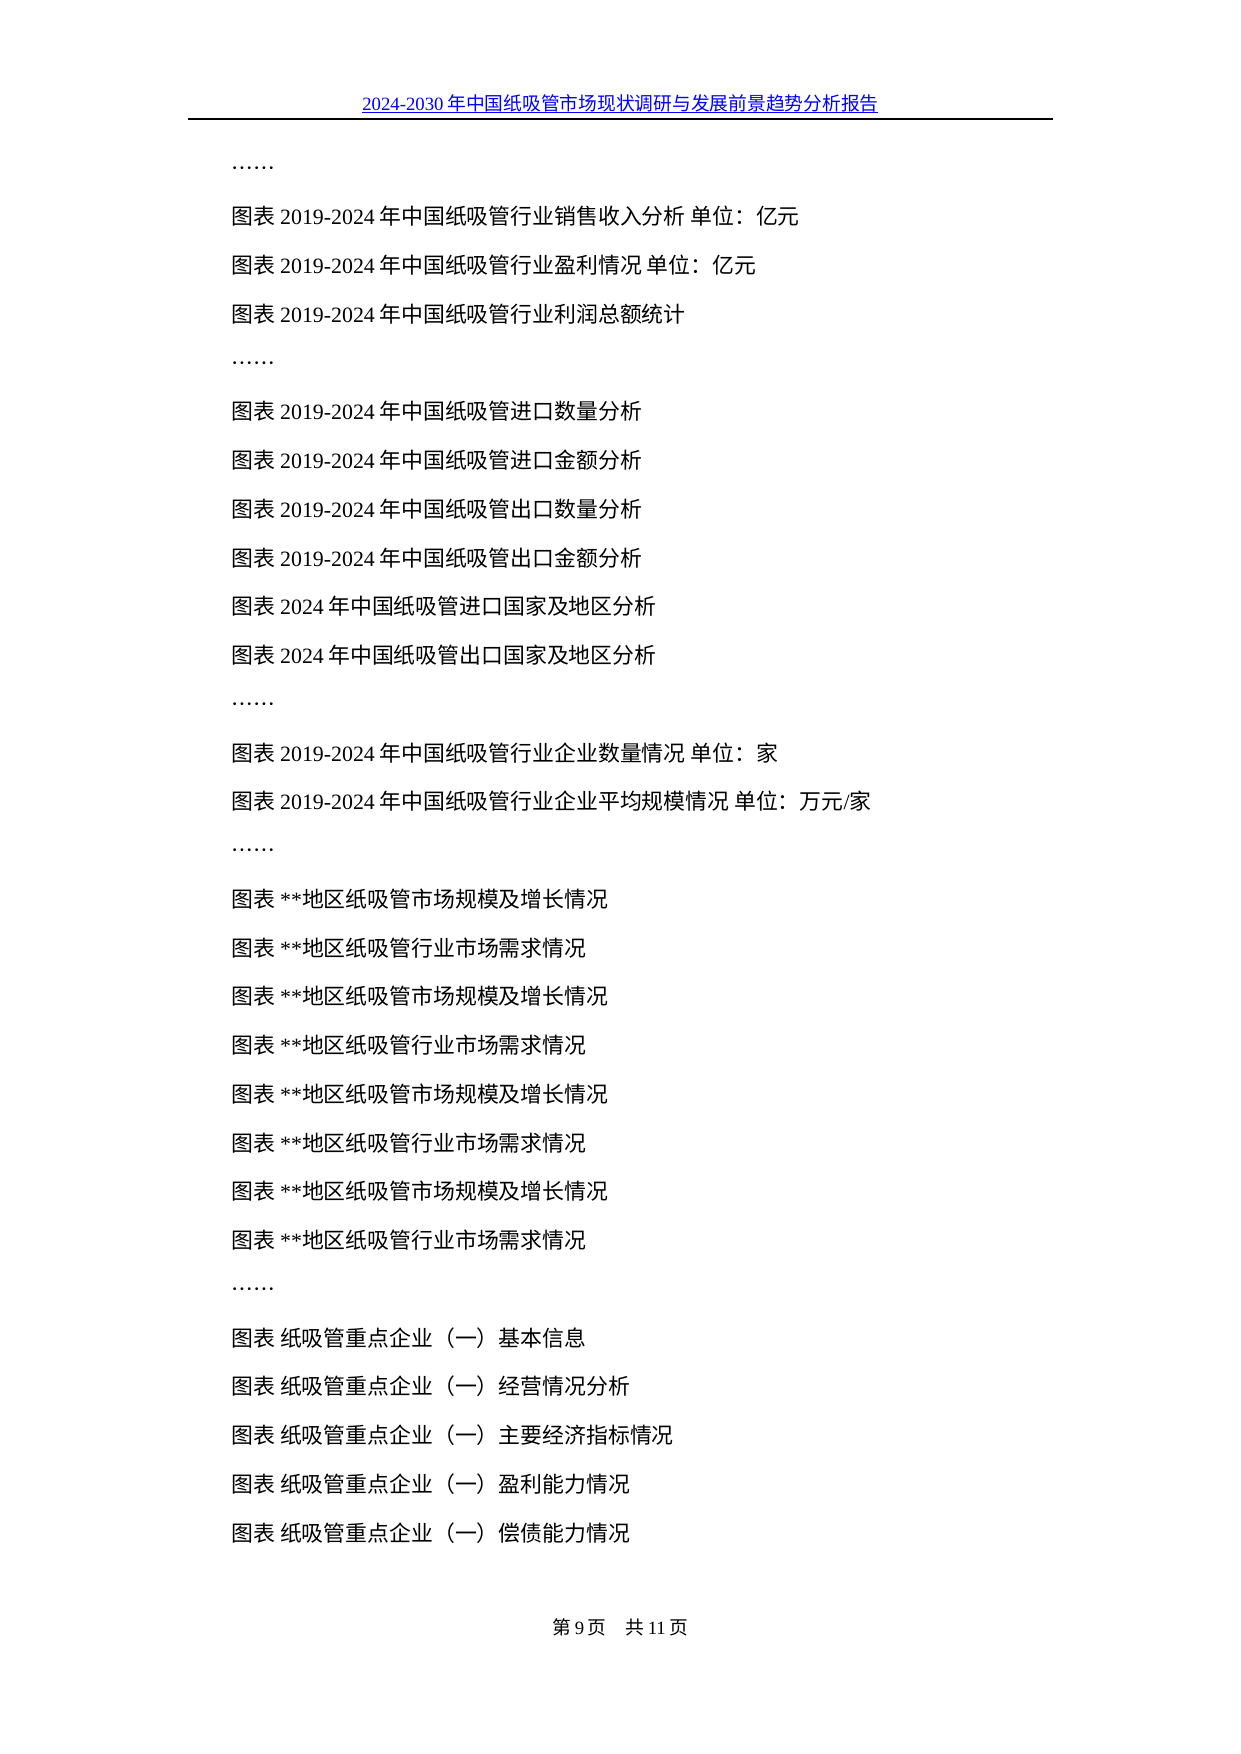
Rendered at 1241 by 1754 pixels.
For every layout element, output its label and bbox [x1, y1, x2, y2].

text [187, 150, 1053, 1548]
